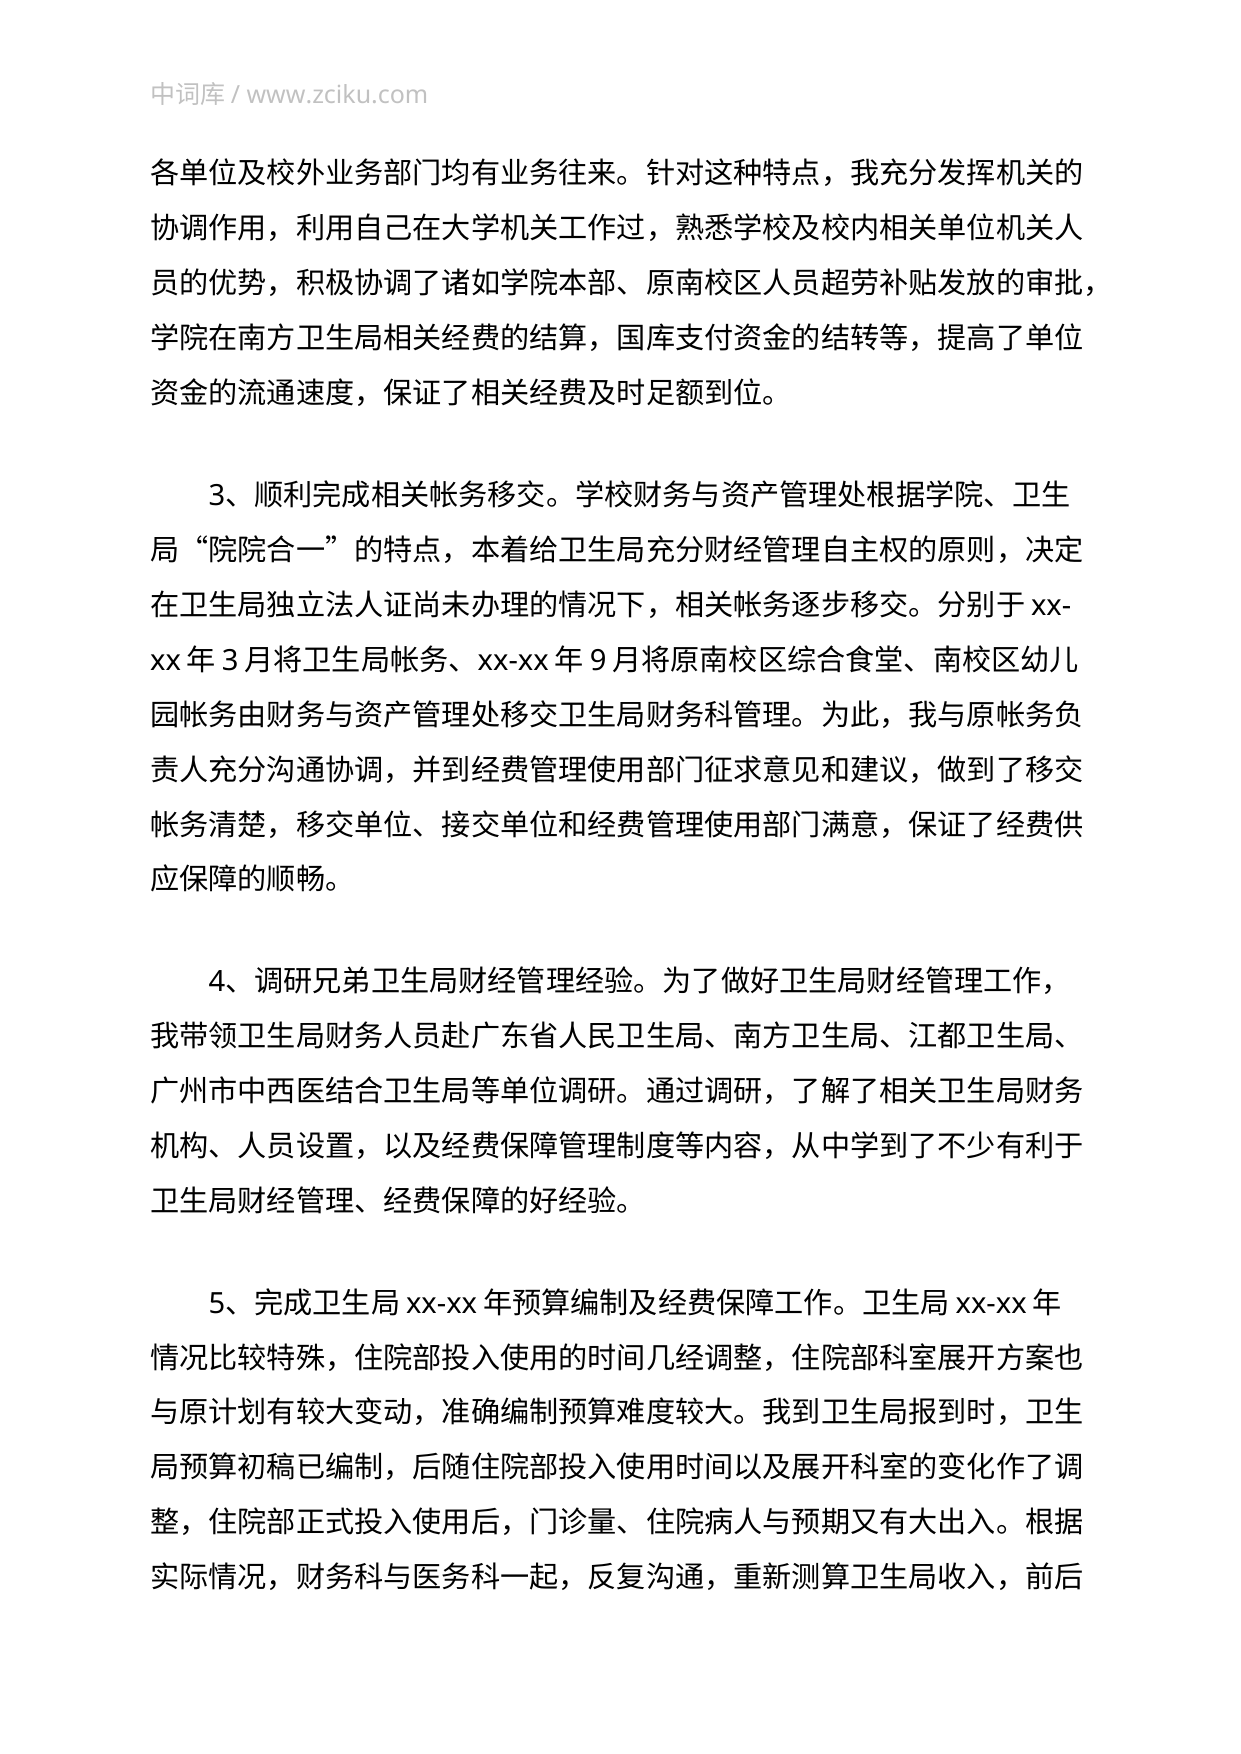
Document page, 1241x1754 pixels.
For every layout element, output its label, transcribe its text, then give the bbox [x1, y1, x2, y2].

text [150, 1279, 1090, 1596]
text 3、顺利完成相关帐务移交。学校财务与资产管理处根据学院、卫生局“院院合一”的特点，本着给卫生局充分财经管理自主权的原则，决定在卫生局独立法人证尚未办理的情况下，相关帐务逐步移交。分别于xx-xx年3月将卫生局帐务、xx-xx年9月将原南校区综合食堂、南校区幼儿园帐务由财务与资产管理处移交卫生局财务科管理。为此，我与原帐务负责人充分沟通协调，并到经费管理使用部门征求意见和建议，做到了移交帐务清楚，移交单位、接交单位和经费管理使用部门满意，保证了经费供应保障的顺畅。 [150, 471, 1090, 898]
text 4、调研兄弟卫生局财经管理经验。为了做好卫生局财经管理工作，我带领卫生局财务人员赴广东省人民卫生局、南方卫生局、江都卫生局、广州市中西医结合卫生局等单位调研。通过调研，了解了相关卫生局财务机构、人员设置，以及经费保障管理制度等内容，从中学到了不少有利于卫生局财经管理、经费保障的好经验。 [150, 958, 1090, 1220]
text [150, 150, 1090, 412]
